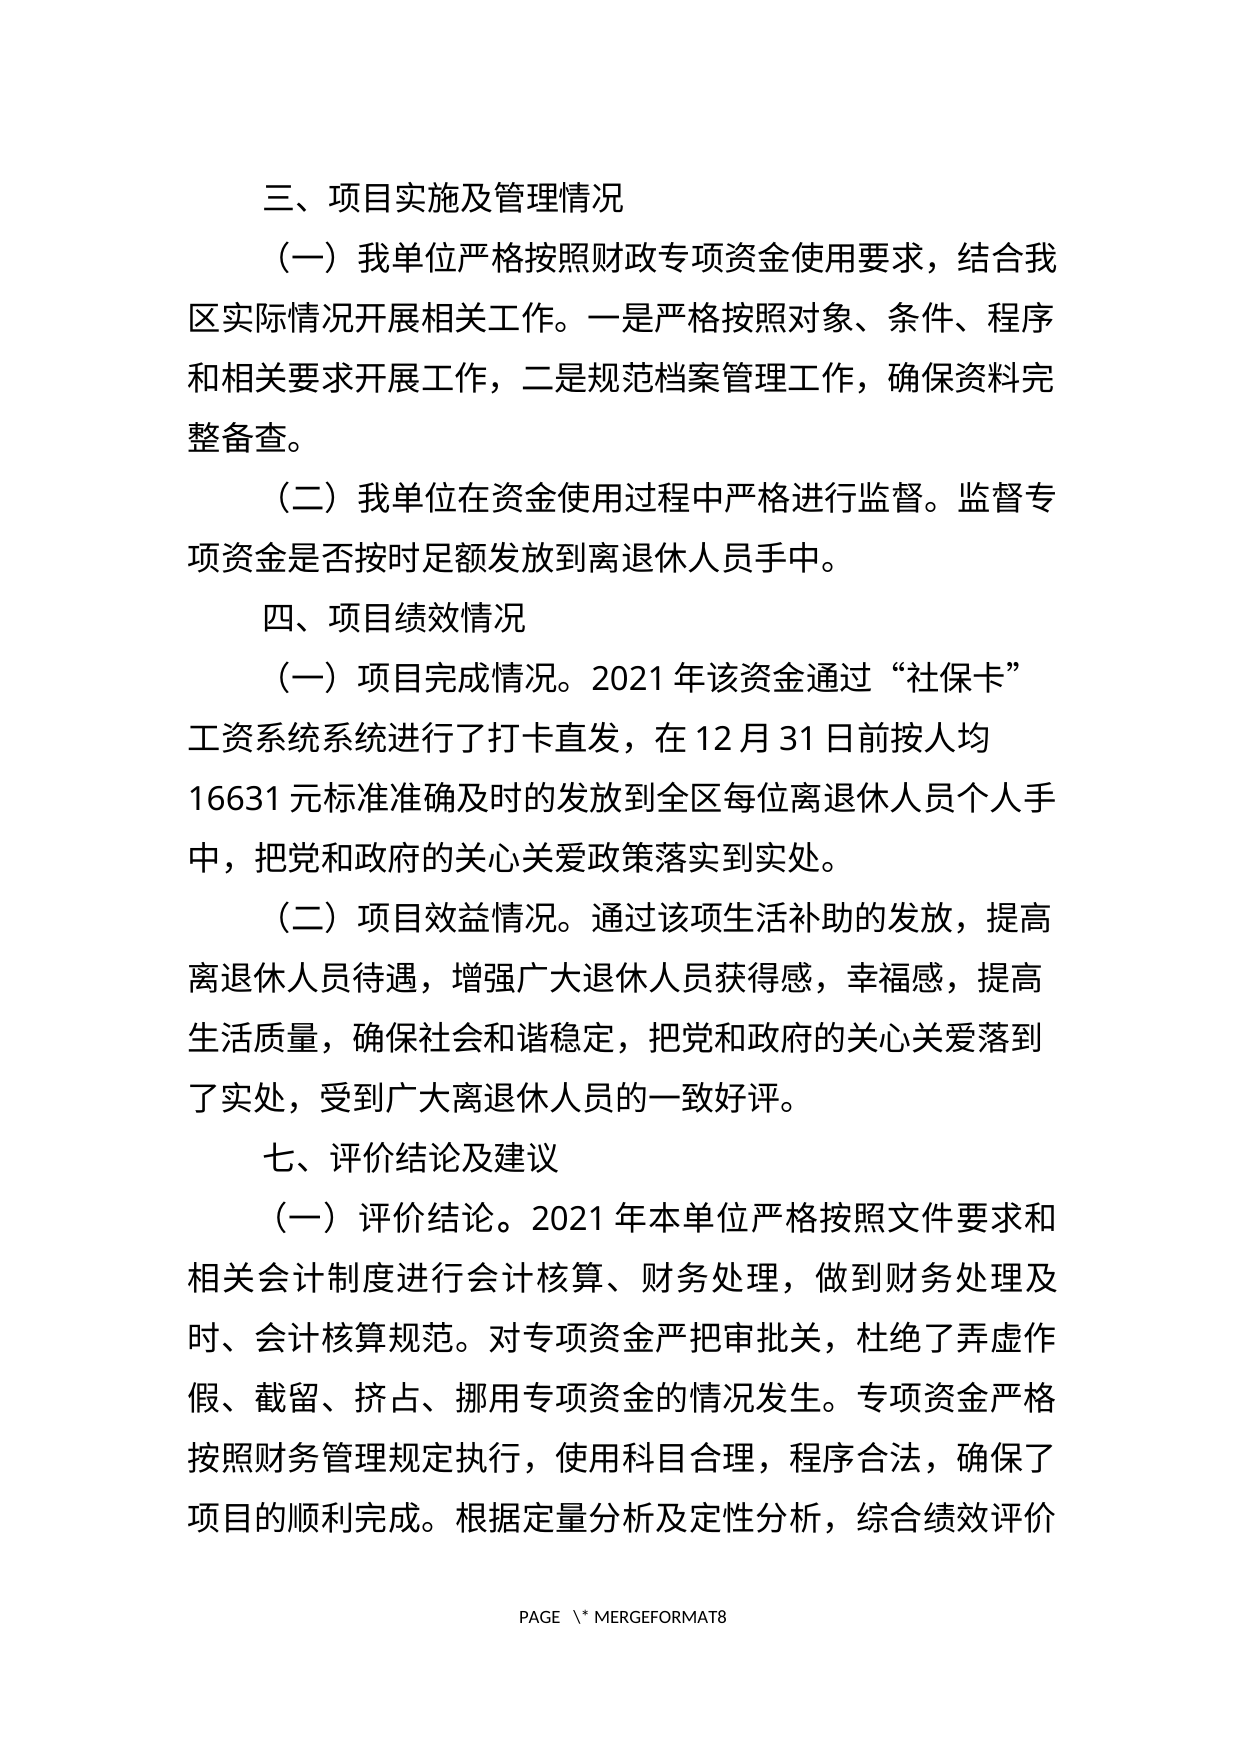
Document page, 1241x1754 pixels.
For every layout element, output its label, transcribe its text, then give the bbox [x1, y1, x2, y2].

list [187, 1182, 1058, 1542]
list 评价结论及建议 [187, 1122, 1058, 1182]
text （一）我单位严格按照财政专项资金使用要求，结合我区实际情况开展相关工作。一是严格按照对象、条件、程序和相关要求开展工作，二是规范档案管理工作，确保资料完整备查。 [187, 222, 1058, 462]
text （一）项目完成情况。2021年该资金通过“社保卡”工资系统系统进行了打卡直发，在12月31日前按人均16631元标准准确及时的发放到全区每位离退休人员个人手中，把党和政府的关心关爱政策落实到实处。 [187, 642, 1058, 882]
text 三、项目实施及管理情况 [187, 162, 1058, 222]
text （二）项目效益情况。通过该项生活补助的发放，提高离退休人员待遇，增强广大退休人员获得感，幸福感，提高生活质量，确保社会和谐稳定，把党和政府的关心关爱落到了实处，受到广大离退休人员的一致好评。 [187, 882, 1058, 1122]
text 四、项目绩效情况 [187, 582, 1058, 642]
text （二）我单位在资金使用过程中严格进行监督。监督专项资金是否按时足额发放到离退休人员手中。 [187, 462, 1058, 582]
